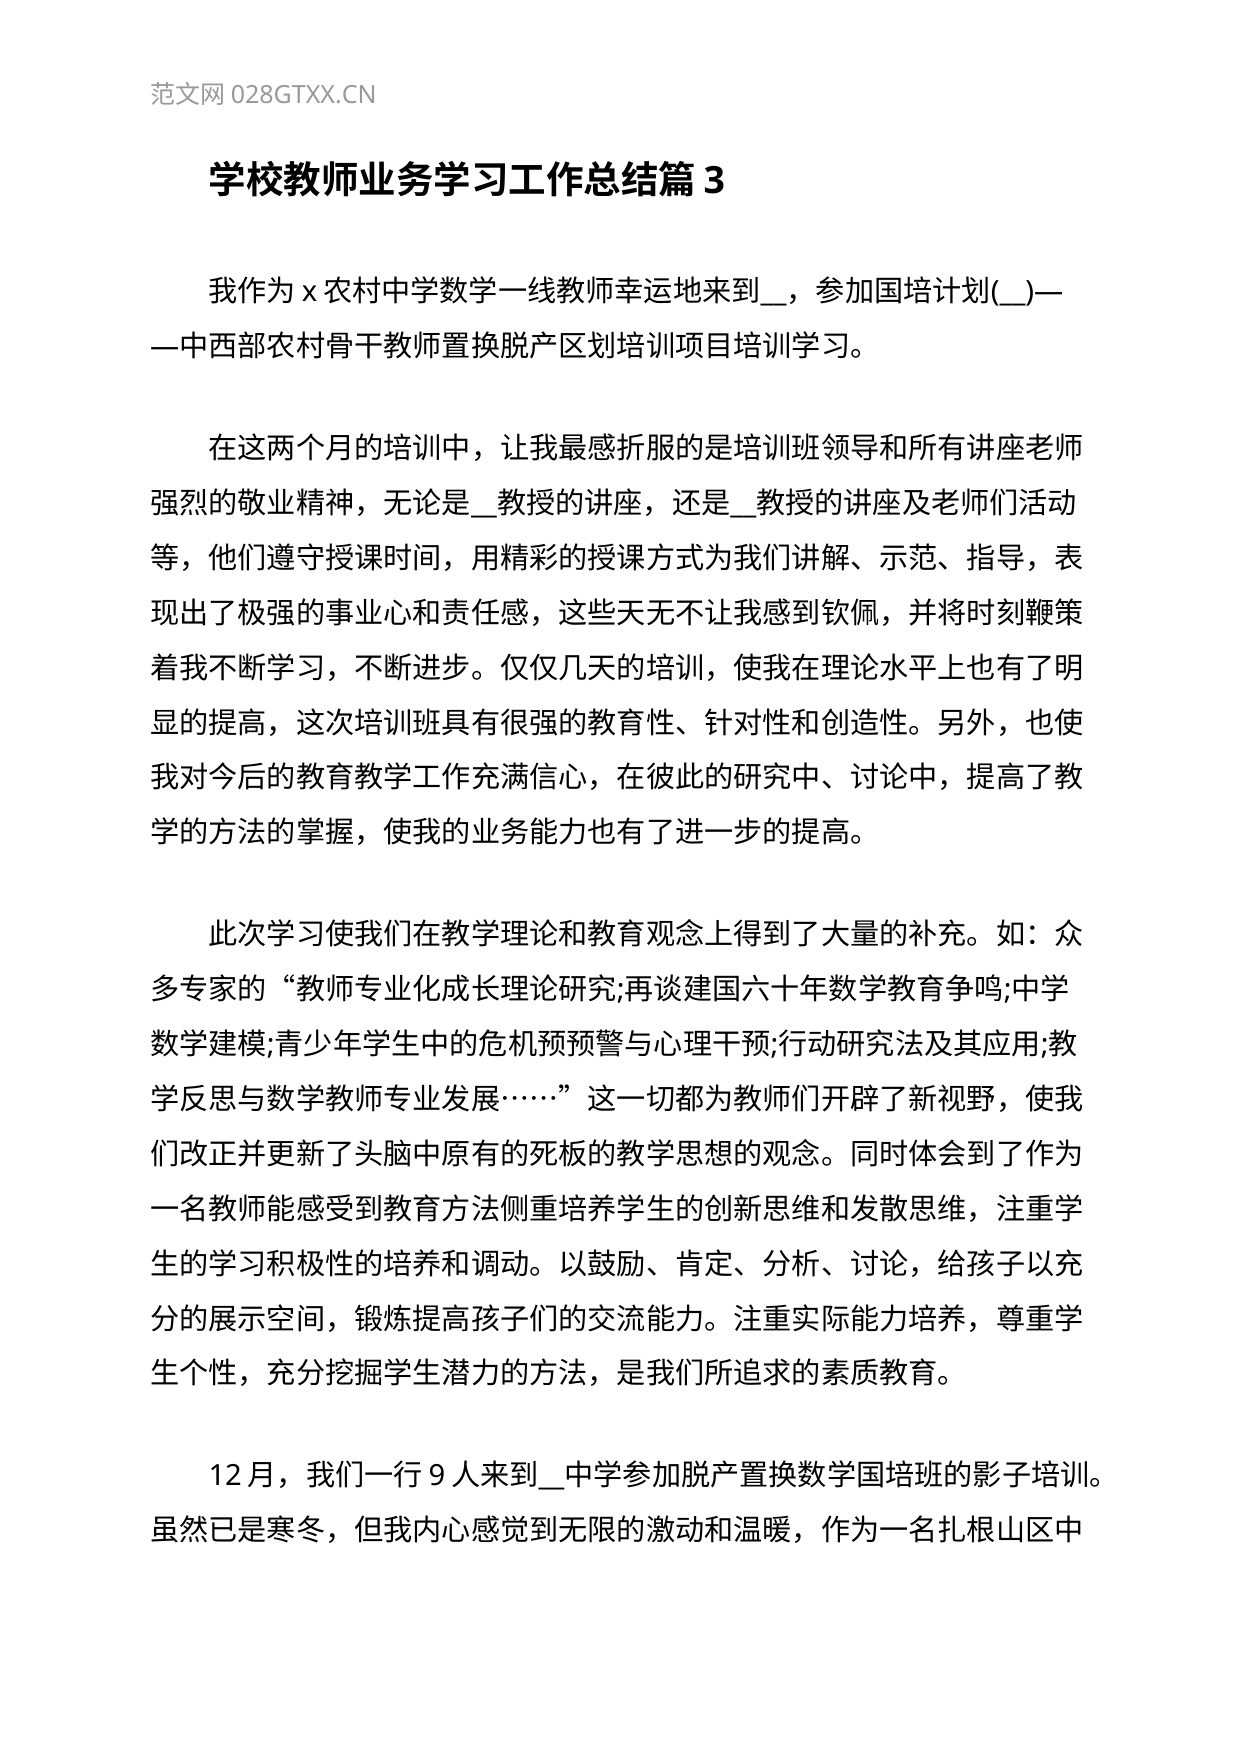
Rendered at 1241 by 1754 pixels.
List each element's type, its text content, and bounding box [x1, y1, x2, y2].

text 学校教师业务学习工作总结篇3 [150, 150, 1090, 204]
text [150, 1452, 1090, 1549]
text 在这两个月的培训中，让我最感折服的是培训班领导和所有讲座老师强烈的敬业精神，无论是__教授的讲座，还是__教授的讲座及老师们活动等，他们遵守授课时间，用精彩的授课方式为我们讲解、示范、指导，表现出了极强的事业心和责任感，这些天无不让我感到钦佩，并将时刻鞭策着我不断学习，不断进步。仅仅几天的培训，使我在理论水平上也有了明显的提高，这次培训班具有很强的教育性、针对性和创造性。另外，也使我对今后的教育教学工作充满信心，在彼此的研究中、讨论中，提高了教学的方法的掌握，使我的业务能力也有了进一步的提高。 [150, 424, 1090, 851]
text 我作为x农村中学数学一线教师幸运地来到__，参加国培计划(__)——中西部农村骨干教师置换脱产区划培训项目培训学习。 [150, 268, 1090, 365]
text 此次学习使我们在教学理论和教育观念上得到了大量的补充。如：众多专家的“教师专业化成长理论研究;再谈建国六十年数学教育争鸣;中学数学建模;青少年学生中的危机预预警与心理干预;行动研究法及其应用;教学反思与数学教师专业发展……”这一切都为教师们开辟了新视野，使我们改正并更新了头脑中原有的死板的教学思想的观念。同时体会到了作为一名教师能感受到教育方法侧重培养学生的创新思维和发散思维，注重学生的学习积极性的培养和调动。以鼓励、肯定、分析、讨论，给孩子以充分的展示空间，锻炼提高孩子们的交流能力。注重实际能力培养，尊重学生个性，充分挖掘学生潜力的方法，是我们所追求的素质教育。 [150, 911, 1090, 1392]
